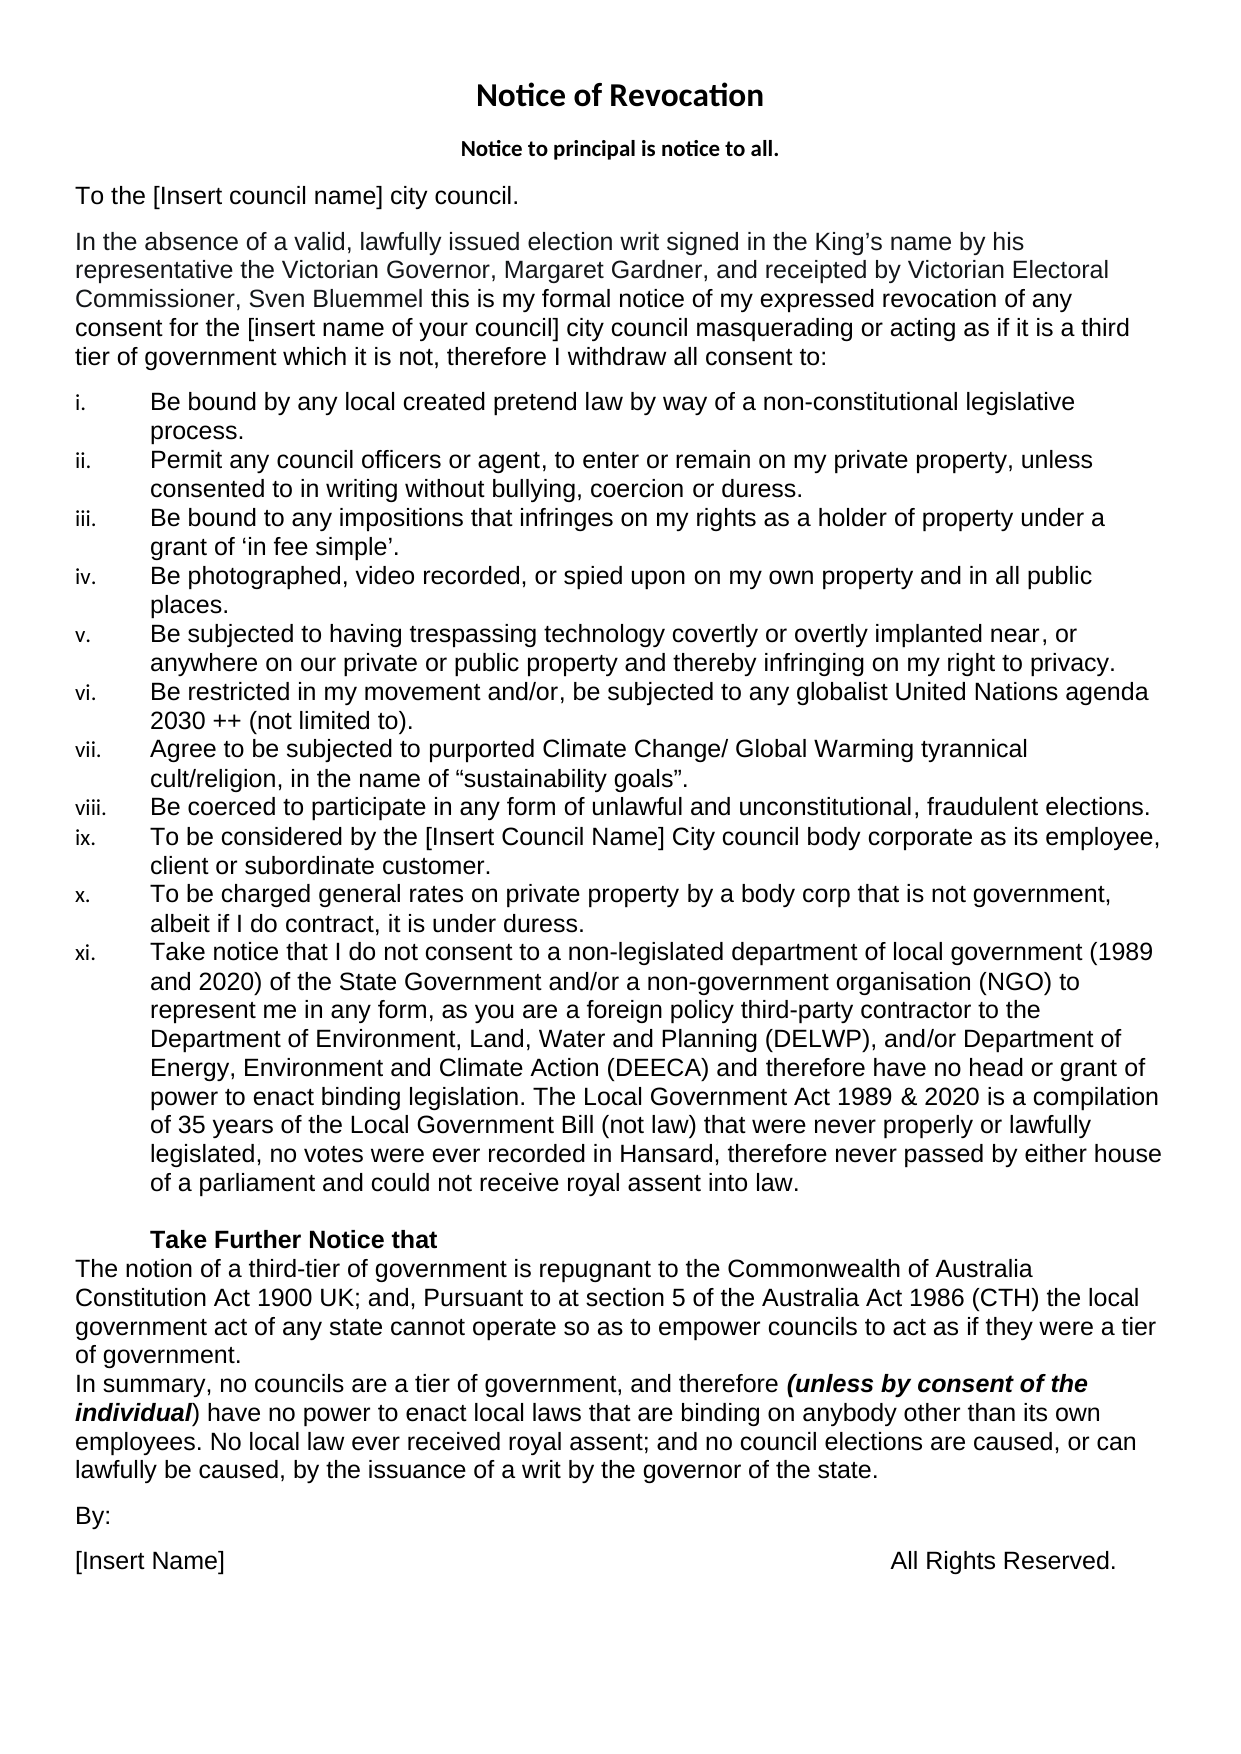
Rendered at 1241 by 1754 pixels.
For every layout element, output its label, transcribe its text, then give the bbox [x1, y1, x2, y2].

text In summary, no councils are a tier of government, and therefore (unless by consent of the individual) have no power to enact local laws that are binding on anybody other than its own employees. No local law ever received royal assent; and no council elections are caused, or can lawfully be caused, by the issuance of a writ by the governor of the state. [75, 1369, 1165, 1484]
list Be restricted in my movement and/or, be subjected to any globalist United Nations agenda 2030 ++ (not limited to). [75, 677, 1165, 734]
list Be bound by any local created pretend law by way of a non-constitutional legislative process. [75, 387, 1165, 445]
list Be bound to any impositions that infringes on my rights as a holder of property under a grant of ‘in fee simple’. [75, 503, 1165, 561]
text The notion of a third-tier of government is repugnant to the Commonwealth of Australia Constitution Act 1900 UK; and, Pursuant to at section 5 of the Australia Act 1986 (CTH) the local government act of any state cannot operate so as to empower councils to act as if they were a tier of government. [75, 1254, 1165, 1369]
list Permit any council officers or agent, to enter or remain on my private property, unless consented to in writing without bullying, coercion or duress. [75, 445, 1165, 503]
text In the absence of a valid, lawfully issued election writ signed in the King’s name by his representative the Victorian Governor, Margaret Gardner, and receipted by Victorian Electoral Commissioner, Sven Bluemmel this is my formal notice of my expressed revocation of any consent for the [insert name of your council] city council masquerading or acting as if it is a third tier of government which it is not, therefore I withdraw all consent to: [75, 227, 1165, 370]
text [Insert Name] All Rights Reserved. [75, 1546, 1165, 1575]
list Agree to be subjected to purported Climate Change/ Global Warming tyrannical cult/religion, in the name of “sustainability goals”. [75, 734, 1165, 792]
list Be photographed, video recorded, or spied upon on my own property and in all public places. [75, 561, 1165, 619]
text Take Further Notice that [150, 1225, 1165, 1254]
list To be considered by the [Insert Council Name] City council body corporate as its employee, client or subordinate customer. [75, 822, 1165, 879]
list To be charged general rates on private property by a body corp that is not government, albeit if I do contract, it is under duress. [75, 879, 1165, 937]
text To the [Insert council name] city council. [75, 181, 1165, 210]
list Be coerced to participate in any form of unlawful and unconstitutional, fraudulent elections. [75, 792, 1165, 822]
list Be subjected to having trespassing technology covertly or overtly implanted near, or anywhere on our private or public property and thereby infringing on my right to privacy. [75, 619, 1165, 677]
text By: [75, 1501, 1165, 1529]
list Take notice that I do not consent to a non-legislated department of local government (1989 and 2020) of the State Government and/or a non-government organisation (NGO) to represent me in any form, as you are a foreign policy third-party contractor to the Department of Environment, Land, Water and Planning (DELWP), and/or Department of Energy, Environment and Climate Action (DEECA) and therefore have no head or grant of power to enact binding legislation. The Local Government Act 1989 & 2020 is a compilation of 35 years of the Local Government Bill (not law) that were never properly or lawfully legislated, no votes were ever recorded in Hansard, therefore never passed by either house of a parliament and could not receive royal assent into law. [75, 937, 1165, 1197]
